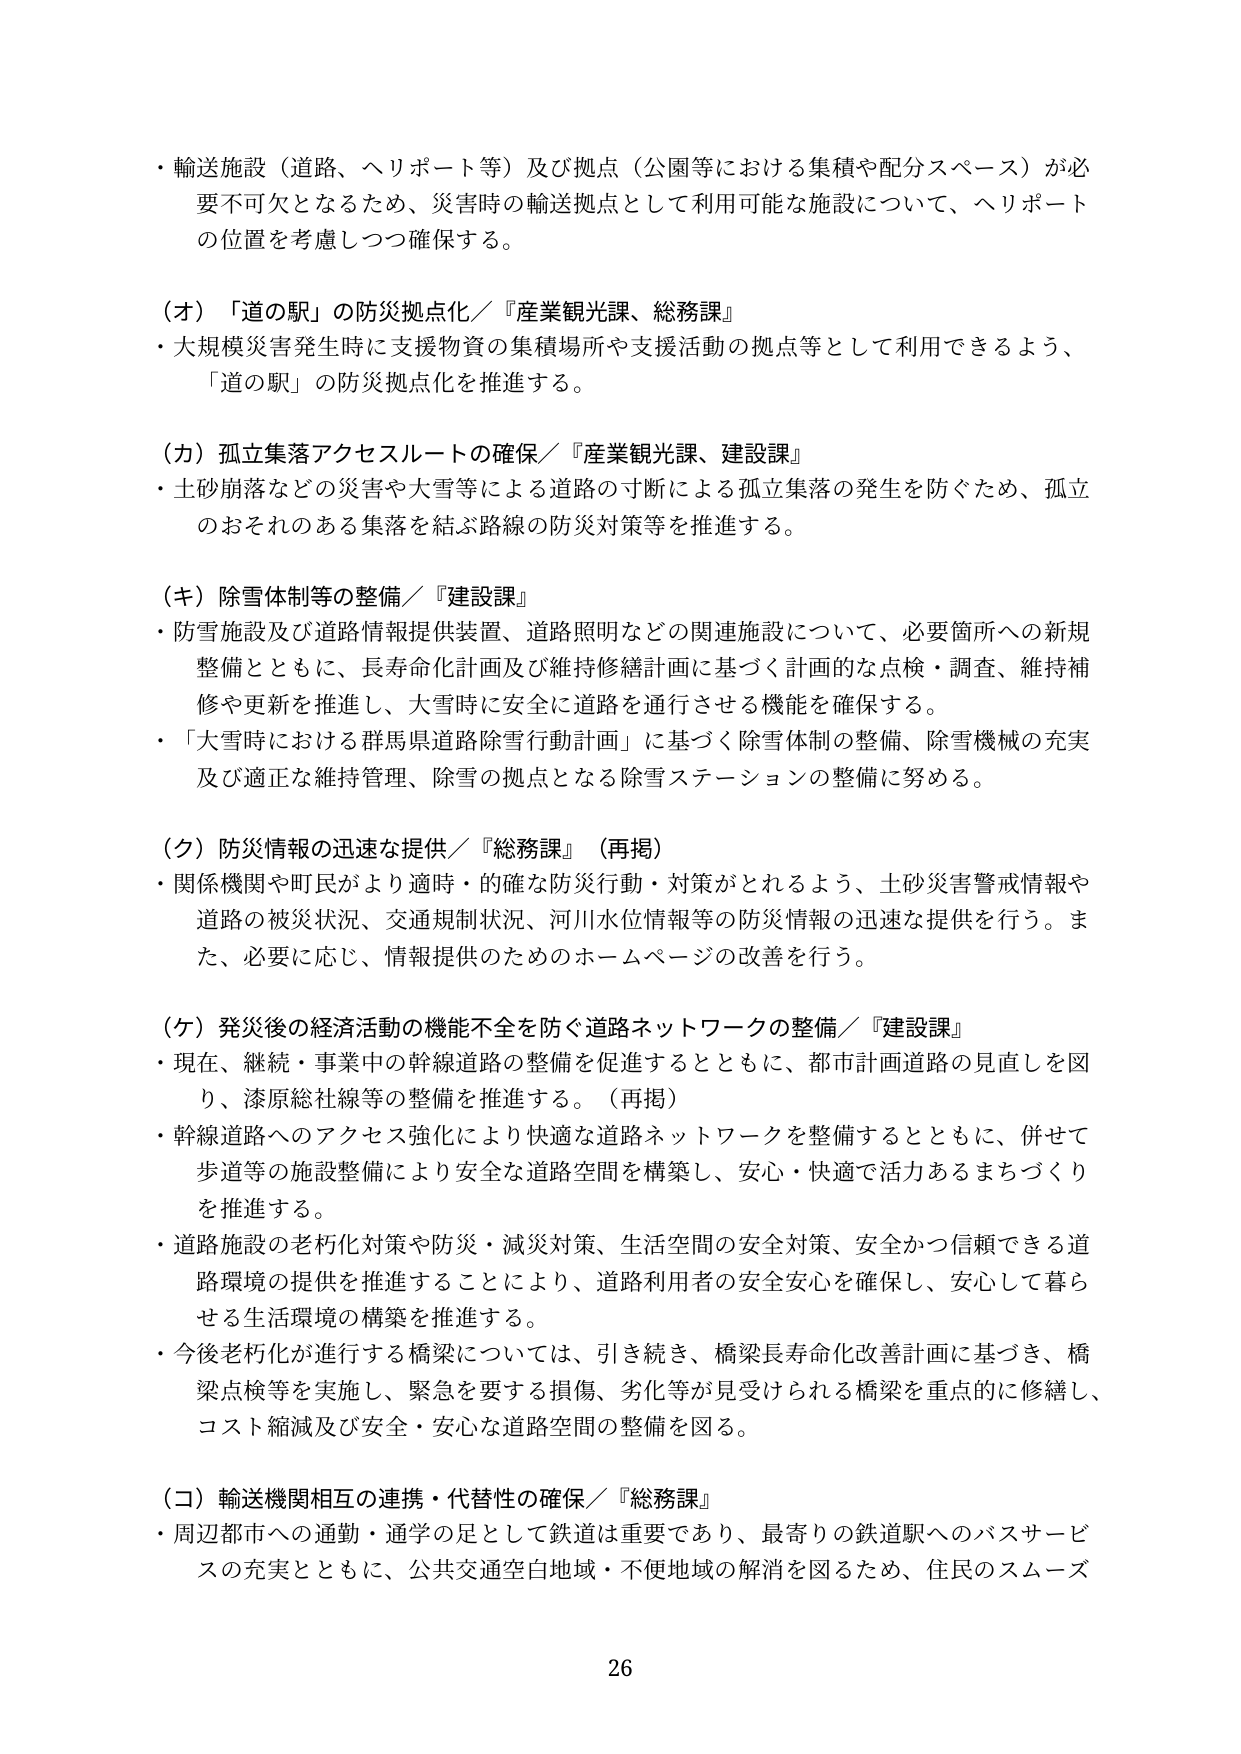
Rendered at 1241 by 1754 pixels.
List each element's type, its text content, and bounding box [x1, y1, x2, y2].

subtitle （ケ）発災後の経済活動の機能不全を防ぐ道路ネットワークの整備／『建設課』 [149, 1010, 1091, 1043]
text ・防雪施設及び道路情報提供装置、道路照明などの関連施設について、必要箇所への新規整備とともに、長寿命化計画及び維持修繕計画に基づく計画的な点検・調査、維持補修や更新を推進し、大雪時に安全に道路を通行させる機能を確保する。 [149, 612, 1091, 721]
text ・今後老朽化が進行する橋梁については、引き続き、橋梁長寿命化改善計画に基づき、橋梁点検等を実施し、緊急を要する損傷、劣化等が見受けられる橋梁を重点的に修繕し、コスト縮減及び安全・安心な道路空間の整備を図る。 [149, 1335, 1091, 1444]
text ・幹線道路へのアクセス強化により快適な道路ネットワークを整備するとともに、併せて歩道等の施設整備により安全な道路空間を構築し、安心・快適で活力あるまちづくりを推進する。 [149, 1116, 1091, 1225]
text ・現在、継続・事業中の幹線道路の整備を促進するとともに、都市計画道路の見直しを図り、漆原総社線等の整備を推進する。（再掲） [149, 1043, 1091, 1116]
text ・道路施設の老朽化対策や防災・減災対策、生活空間の安全対策、安全かつ信頼できる道路環境の提供を推進することにより、道路利用者の安全安心を確保し、安心して暮らせる生活環境の構築を推進する。 [149, 1225, 1091, 1335]
text ・大規模災害発生時に支援物資の集積場所や支援活動の拠点等として利用できるよう、「道の駅」の防災拠点化を推進する。 [149, 327, 1091, 400]
text ・輸送施設（道路、ヘリポート等）及び拠点（公園等における集積や配分スペース）が必要不可欠となるため、災害時の輸送拠点として利用可能な施設について、ヘリポートの位置を考慮しつつ確保する。 [149, 148, 1091, 257]
subtitle （オ）「道の駅」の防災拠点化／『産業観光課、総務課』 [149, 294, 1091, 327]
text ・関係機関や町民がより適時・的確な防災行動・対策がとれるよう、土砂災害警戒情報や道路の被災状況、交通規制状況、河川水位情報等の防災情報の迅速な提供を行う。また、必要に応じ、情報提供のためのホームページの改善を行う。 [149, 864, 1091, 973]
subtitle （ク）防災情報の迅速な提供／『総務課』（再掲） [149, 831, 1091, 864]
subtitle （カ）孤立集落アクセスルートの確保／『産業観光課、建設課』 [149, 436, 1091, 469]
subtitle （キ）除雪体制等の整備／『建設課』 [149, 579, 1091, 612]
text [149, 1514, 1091, 1587]
text ・土砂崩落などの災害や大雪等による道路の寸断による孤立集落の発生を防ぐため、孤立のおそれのある集落を結ぶ路線の防災対策等を推進する。 [149, 469, 1091, 542]
subtitle （コ）輸送機関相互の連携・代替性の確保／『総務課』 [149, 1481, 1091, 1514]
text ・「大雪時における群馬県道路除雪行動計画」に基づく除雪体制の整備、除雪機械の充実及び適正な維持管理、除雪の拠点となる除雪ステーションの整備に努める。 [149, 721, 1091, 794]
